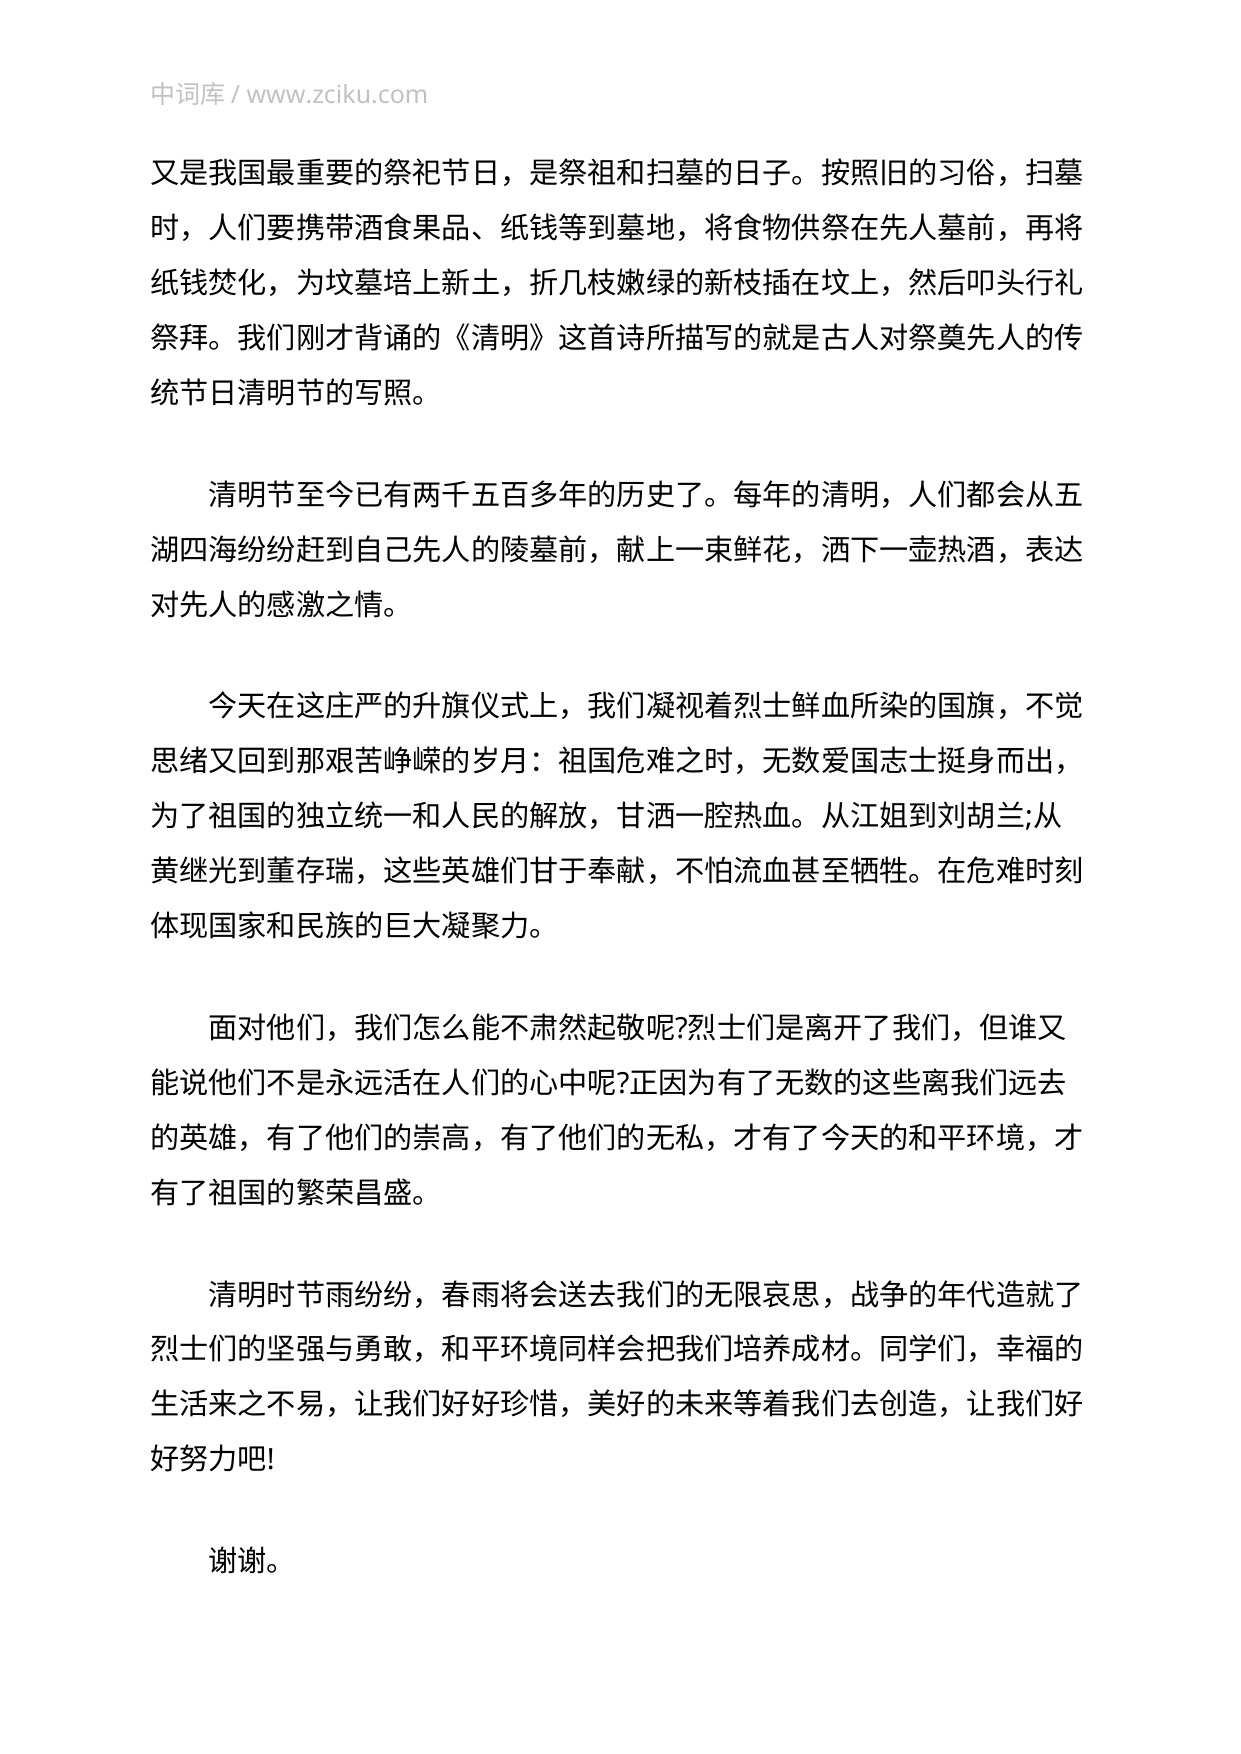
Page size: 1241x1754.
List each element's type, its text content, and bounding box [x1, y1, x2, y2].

text 谢谢。 [150, 1538, 1090, 1580]
text 面对他们，我们怎么能不肃然起敬呢?烈士们是离开了我们，但谁又能说他们不是永远活在人们的心中呢?正因为有了无数的这些离我们远去的英雄，有了他们的崇高，有了他们的无私，才有了今天的和平环境，才有了祖国的繁荣昌盛。 [150, 1004, 1090, 1212]
text 今天在这庄严的升旗仪式上，我们凝视着烈士鲜血所染的国旗，不觉思绪又回到那艰苦峥嵘的岁月：祖国危难之时，无数爱国志士挺身而出，为了祖国的独立统一和人民的解放，甘洒一腔热血。从江姐到刘胡兰;从黄继光到董存瑞，这些英雄们甘于奉献，不怕流血甚至牺牲。在危难时刻体现国家和民族的巨大凝聚力。 [150, 683, 1090, 945]
text 清明时节雨纷纷，春雨将会送去我们的无限哀思，战争的年代造就了烈士们的坚强与勇敢，和平环境同样会把我们培养成材。同学们，幸福的生活来之不易，让我们好好珍惜，美好的未来等着我们去创造，让我们好好努力吧! [150, 1271, 1090, 1478]
text 清明节至今已有两千五百多年的历史了。每年的清明，人们都会从五湖四海纷纷赶到自己先人的陵墓前，献上一束鲜花，洒下一壶热酒，表达对先人的感激之情。 [150, 471, 1090, 623]
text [150, 150, 1090, 412]
